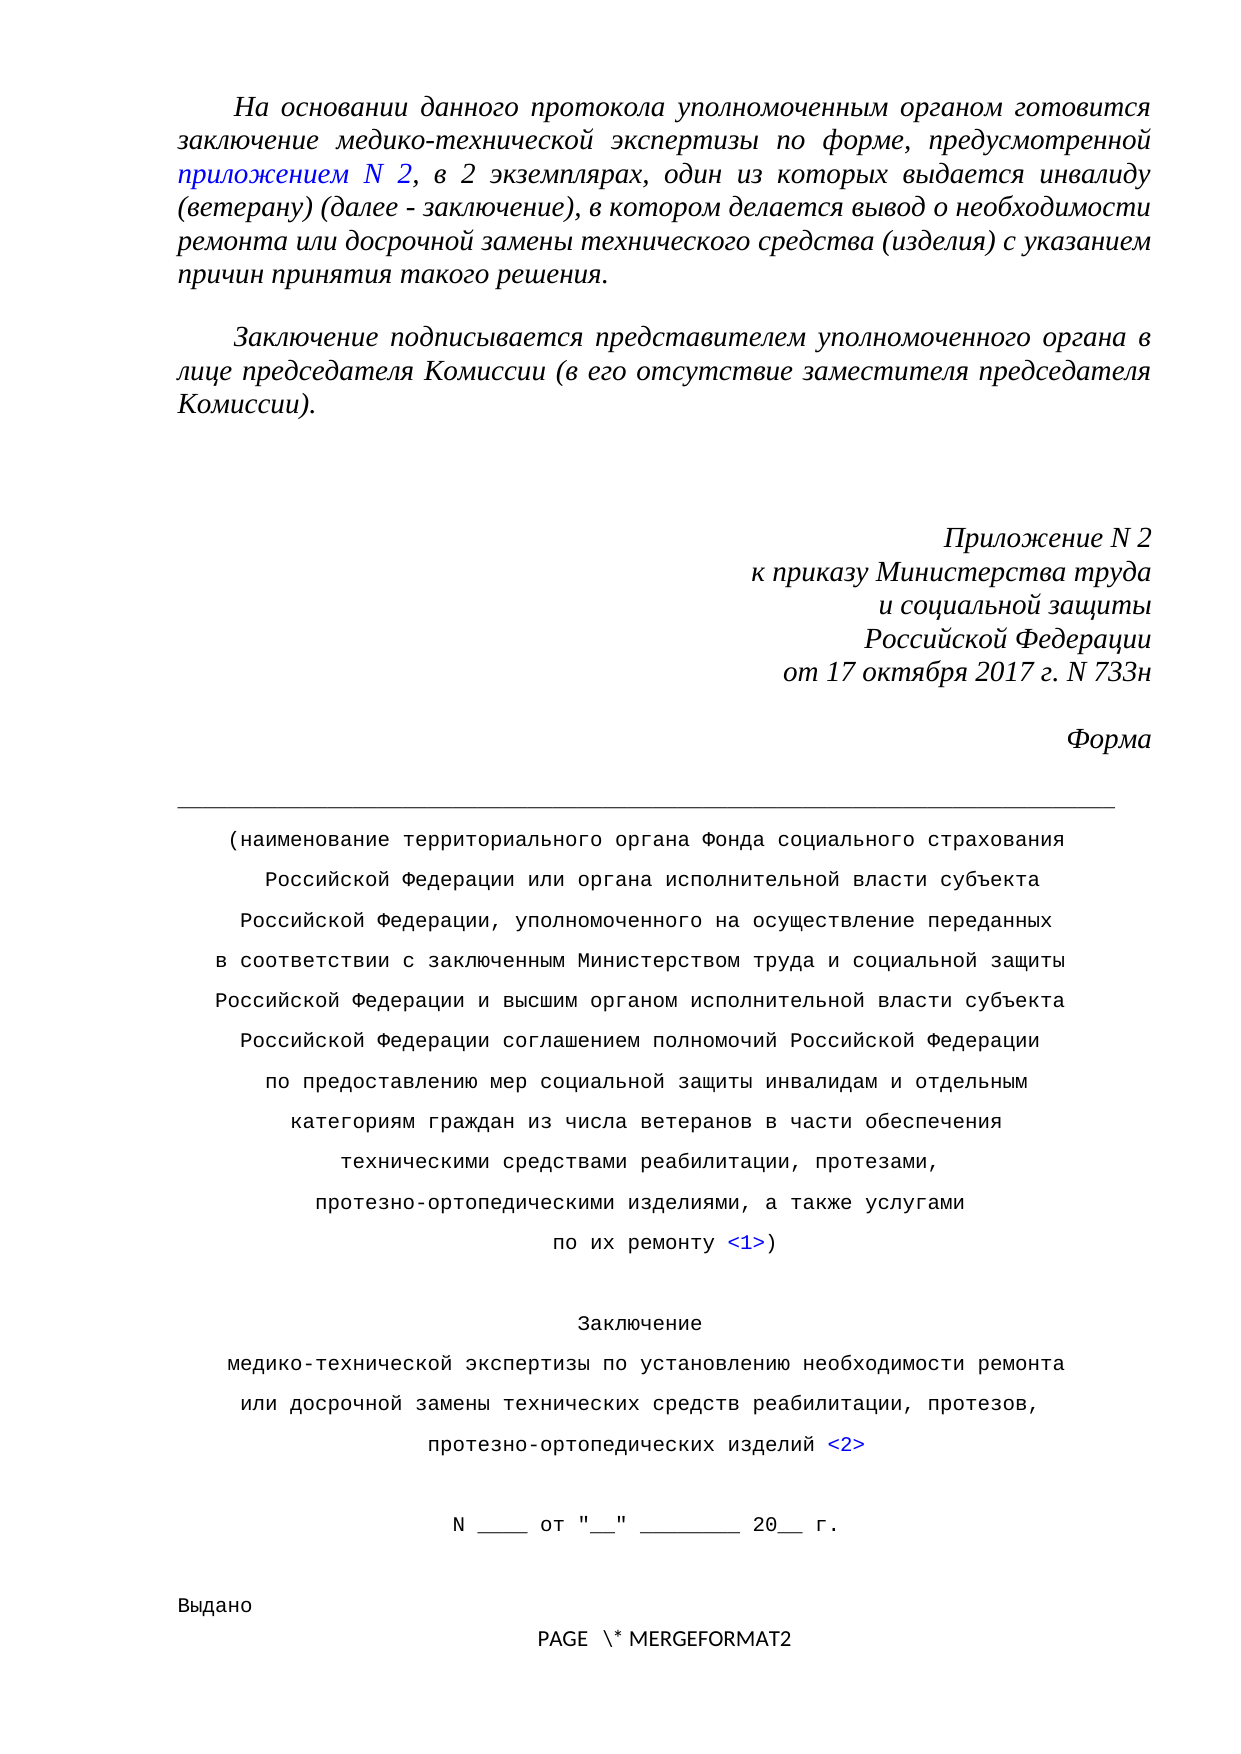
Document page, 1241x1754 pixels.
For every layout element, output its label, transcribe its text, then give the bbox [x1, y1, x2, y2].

text ___________________________________________________________________________ [177, 789, 1152, 812]
text техническими средствами реабилитации, протезами, [177, 1151, 1152, 1175]
text Форма [177, 722, 1152, 755]
text Выдано [177, 1595, 1152, 1618]
text медико-технической экспертизы по установлению необходимости ремонта [177, 1353, 1152, 1377]
text и социальной защиты [177, 587, 1152, 621]
text N ____ от "__" ________ 20__ г. [177, 1514, 1152, 1538]
text Российской Федерации и высшим органом исполнительной власти субъекта [177, 990, 1152, 1014]
text Российской Федерации или органа исполнительной власти субъекта [177, 869, 1152, 893]
text по предоставлению мер социальной защиты инвалидам и отдельным [177, 1071, 1152, 1094]
text протезно-ортопедических изделий <2> [177, 1434, 1152, 1457]
text На основании данного протокола уполномоченным органом готовится заключение медико-технической экспертизы по форме, предусмотренной приложением N 2, в 2 экземплярах, один из которых выдается инвалиду (ветерану) (далее - заключение), в котором делается вывод о необходимости ремонта или досрочной замены технического средства (изделия) с указанием причин принятия такого решения. [177, 89, 1152, 290]
text Приложение N 2 [177, 520, 1152, 554]
text от 17 октября 2017 г. N 733н [177, 654, 1152, 688]
text Заключение подписывается представителем уполномоченного органа в лице председателя Комиссии (в его отсутствие заместителя председателя Комиссии). [177, 319, 1152, 420]
text категориям граждан из числа ветеранов в части обеспечения [177, 1111, 1152, 1135]
text к приказу Министерства труда [177, 554, 1152, 587]
text Российской Федерации [177, 621, 1152, 654]
text Заключение [177, 1313, 1152, 1336]
text по их ремонту <1>) [177, 1232, 1152, 1256]
text или досрочной замены технических средств реабилитации, протезов, [177, 1393, 1152, 1417]
text в соответствии с заключенным Министерством труда и социальной защиты [177, 950, 1152, 973]
text Российской Федерации, уполномоченного на осуществление переданных [177, 909, 1152, 933]
text (наименование территориального органа Фонда социального страхования [177, 829, 1152, 853]
text протезно-ортопедическими изделиями, а также услугами [177, 1192, 1152, 1215]
text Российской Федерации соглашением полномочий Российской Федерации [177, 1031, 1152, 1054]
